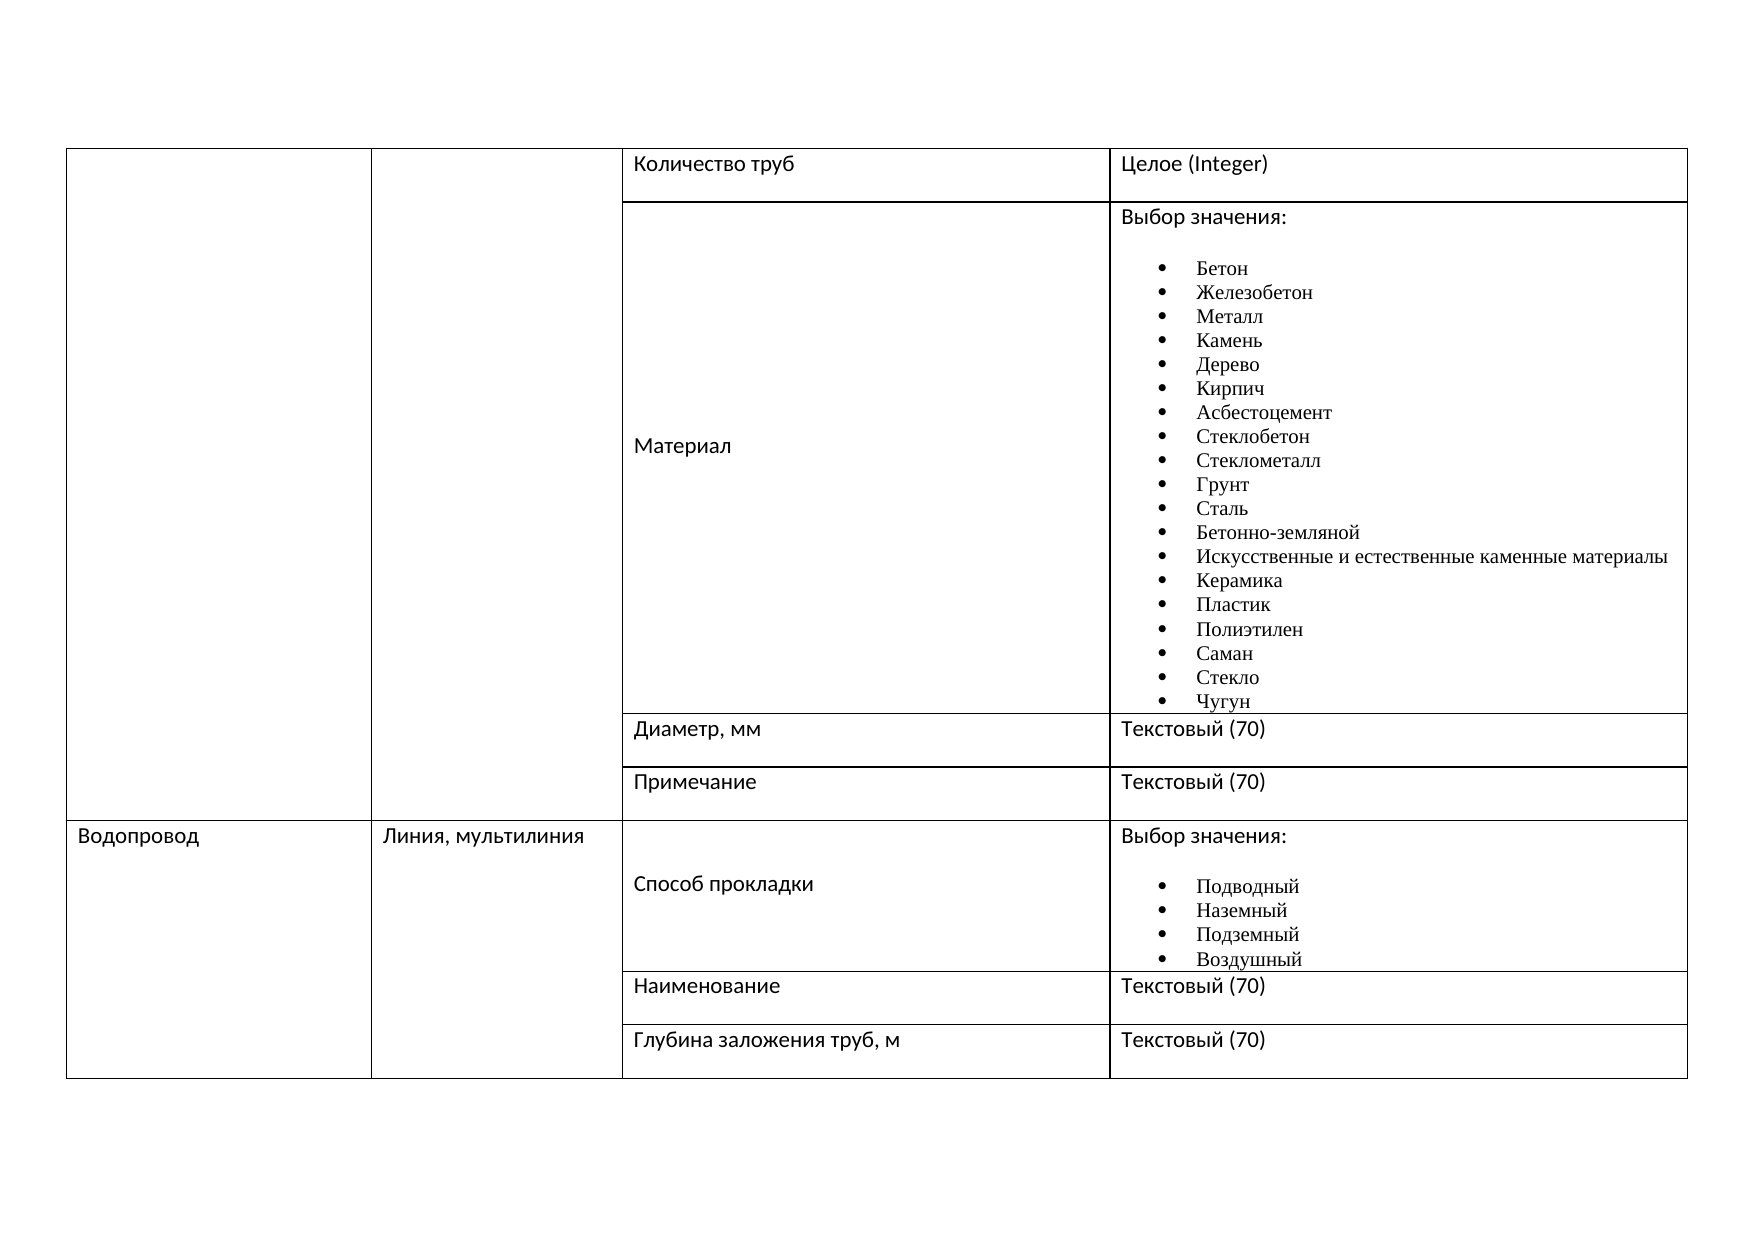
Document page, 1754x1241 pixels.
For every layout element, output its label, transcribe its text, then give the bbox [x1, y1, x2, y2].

table_cell Выбор значения: Подводный Наземный Подземный Воздушный [1111, 821, 1687, 971]
table_cell Текстовый (70) [1111, 768, 1687, 820]
table_cell Водопровод [67, 821, 371, 1078]
table_cell Текстовый (70) [1111, 1025, 1687, 1078]
table_cell Выбор значения: Бетон Железобетон Металл Камень Дерево Кирпич Асбестоцемент Стеклобетон Стеклометалл Грунт Сталь Бетонно-земляной Искусственные и естественные каменные материалы Керамика Пластик Полиэтилен Саман Стекло Чугун [1111, 203, 1687, 713]
table_cell Целое (Integer) [1111, 149, 1687, 201]
table_cell Способ прокладки [623, 821, 1109, 971]
table_cell Глубина заложения труб, м [623, 1025, 1109, 1078]
table_cell Материал [623, 203, 1109, 713]
table_cell Примечание [623, 768, 1109, 820]
table_cell Количество труб [623, 149, 1109, 201]
table_cell Текстовый (70) [1111, 972, 1687, 1024]
table_cell Линия, мультилиния [372, 821, 622, 1078]
table_cell Диаметр, мм [623, 714, 1109, 766]
table_cell Текстовый (70) [1111, 714, 1687, 766]
table_cell Наименование [623, 972, 1109, 1024]
